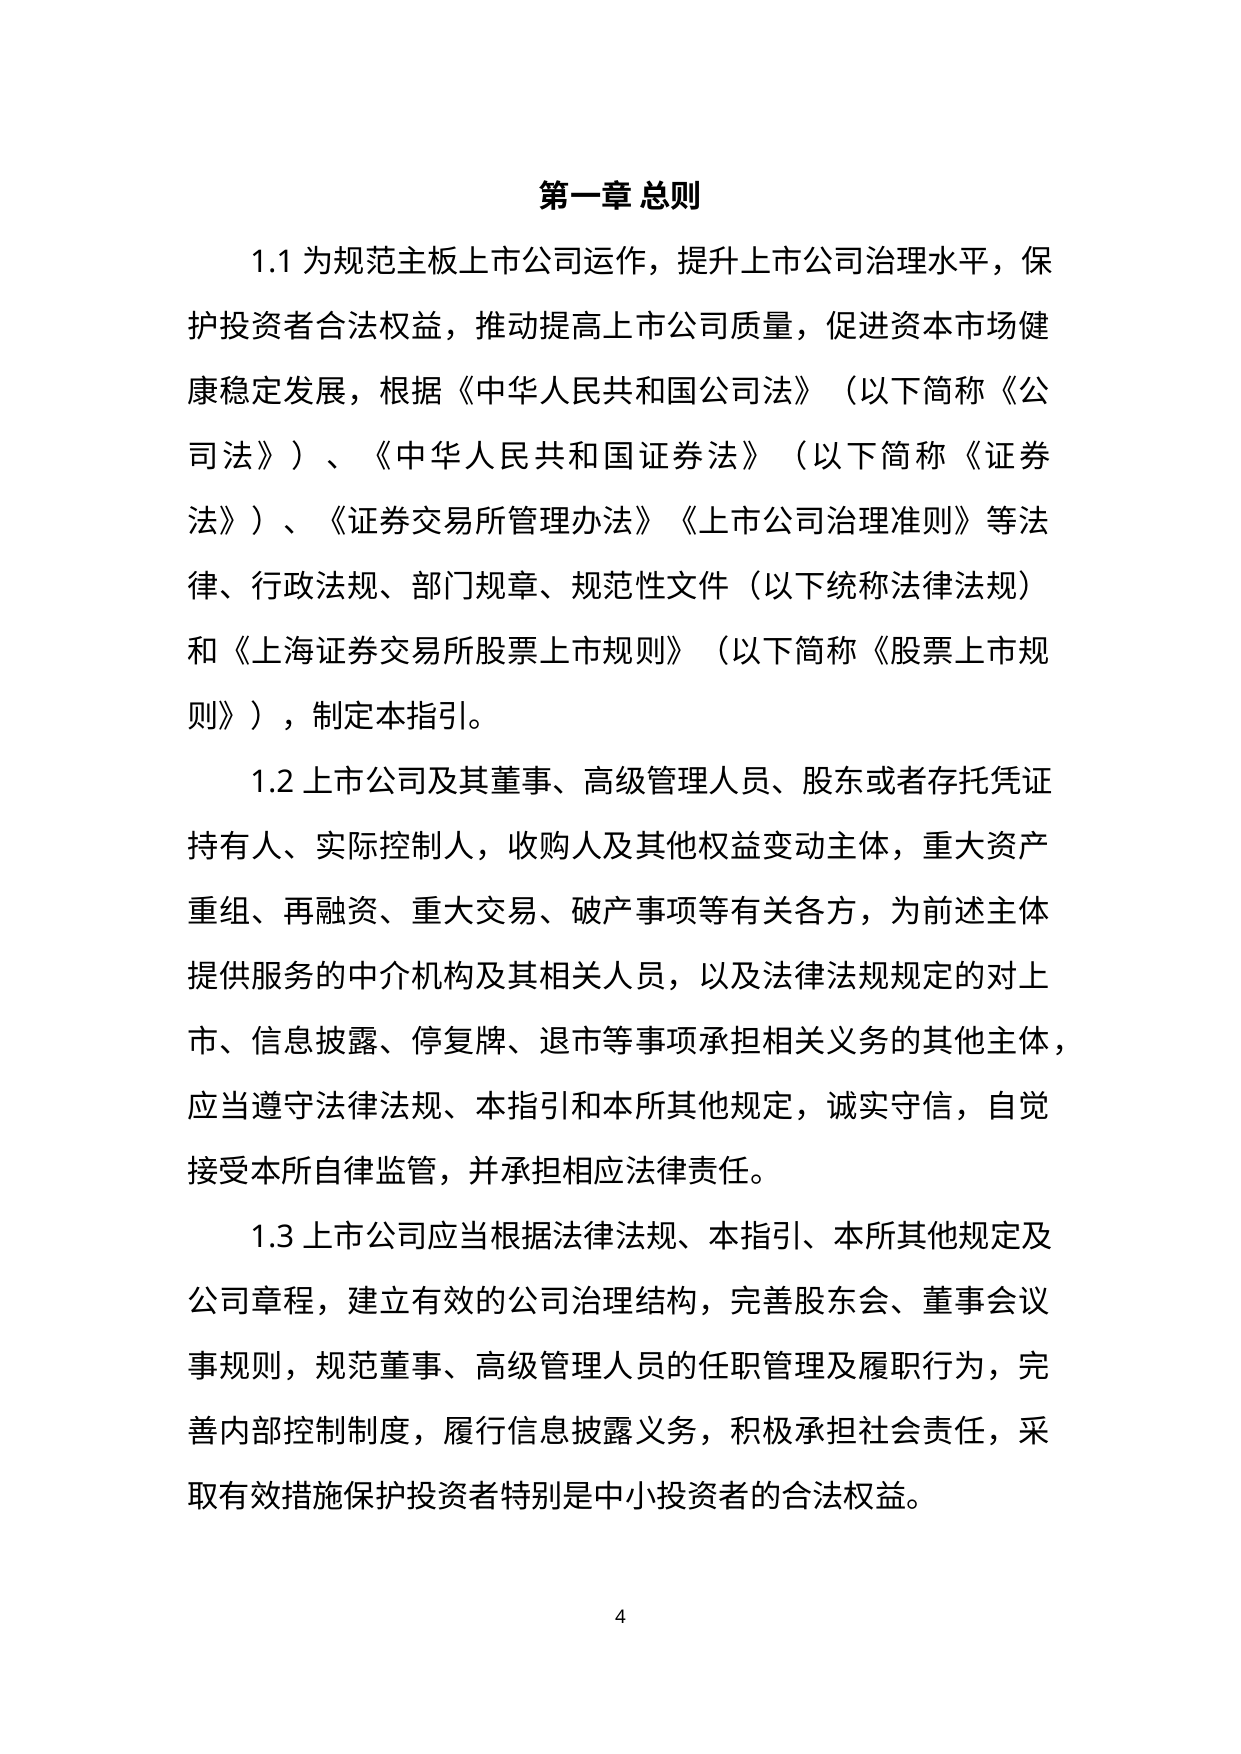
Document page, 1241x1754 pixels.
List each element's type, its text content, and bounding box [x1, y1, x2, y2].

text 1.1 为规范主板上市公司运作，提升上市公司治理水平，保护投资者合法权益，推动提高上市公司质量，促进资本市场健康稳定发展，根据《中华人民共和国公司法》（以下简称《公司法》）、《中华人民共和国证券法》（以下简称《证券法》）、《证券交易所管理办法》《上市公司治理准则》等法律、行政法规、部门规章、规范性文件（以下统称法律法规）和《上海证券交易所股票上市规则》（以下简称《股票上市规则》），制定本指引。 [187, 227, 1053, 747]
text 1.3 上市公司应当根据法律法规、本指引、本所其他规定及公司章程，建立有效的公司治理结构，完善股东会、董事会议事规则，规范董事、高级管理人员的任职管理及履职行为，完善内部控制制度，履行信息披露义务，积极承担社会责任，采取有效措施保护投资者特别是中小投资者的合法权益。 [187, 1202, 1053, 1527]
subtitle 第一章 总则 [187, 162, 1053, 227]
text 1.2 上市公司及其董事、高级管理人员、股东或者存托凭证持有人、实际控制人，收购人及其他权益变动主体，重大资产重组、再融资、重大交易、破产事项等有关各方，为前述主体提供服务的中介机构及其相关人员，以及法律法规规定的对上市、信息披露、停复牌、退市等事项承担相关义务的其他主体，应当遵守法律法规、本指引和本所其他规定，诚实守信，自觉接受本所自律监管，并承担相应法律责任。 [187, 747, 1053, 1202]
